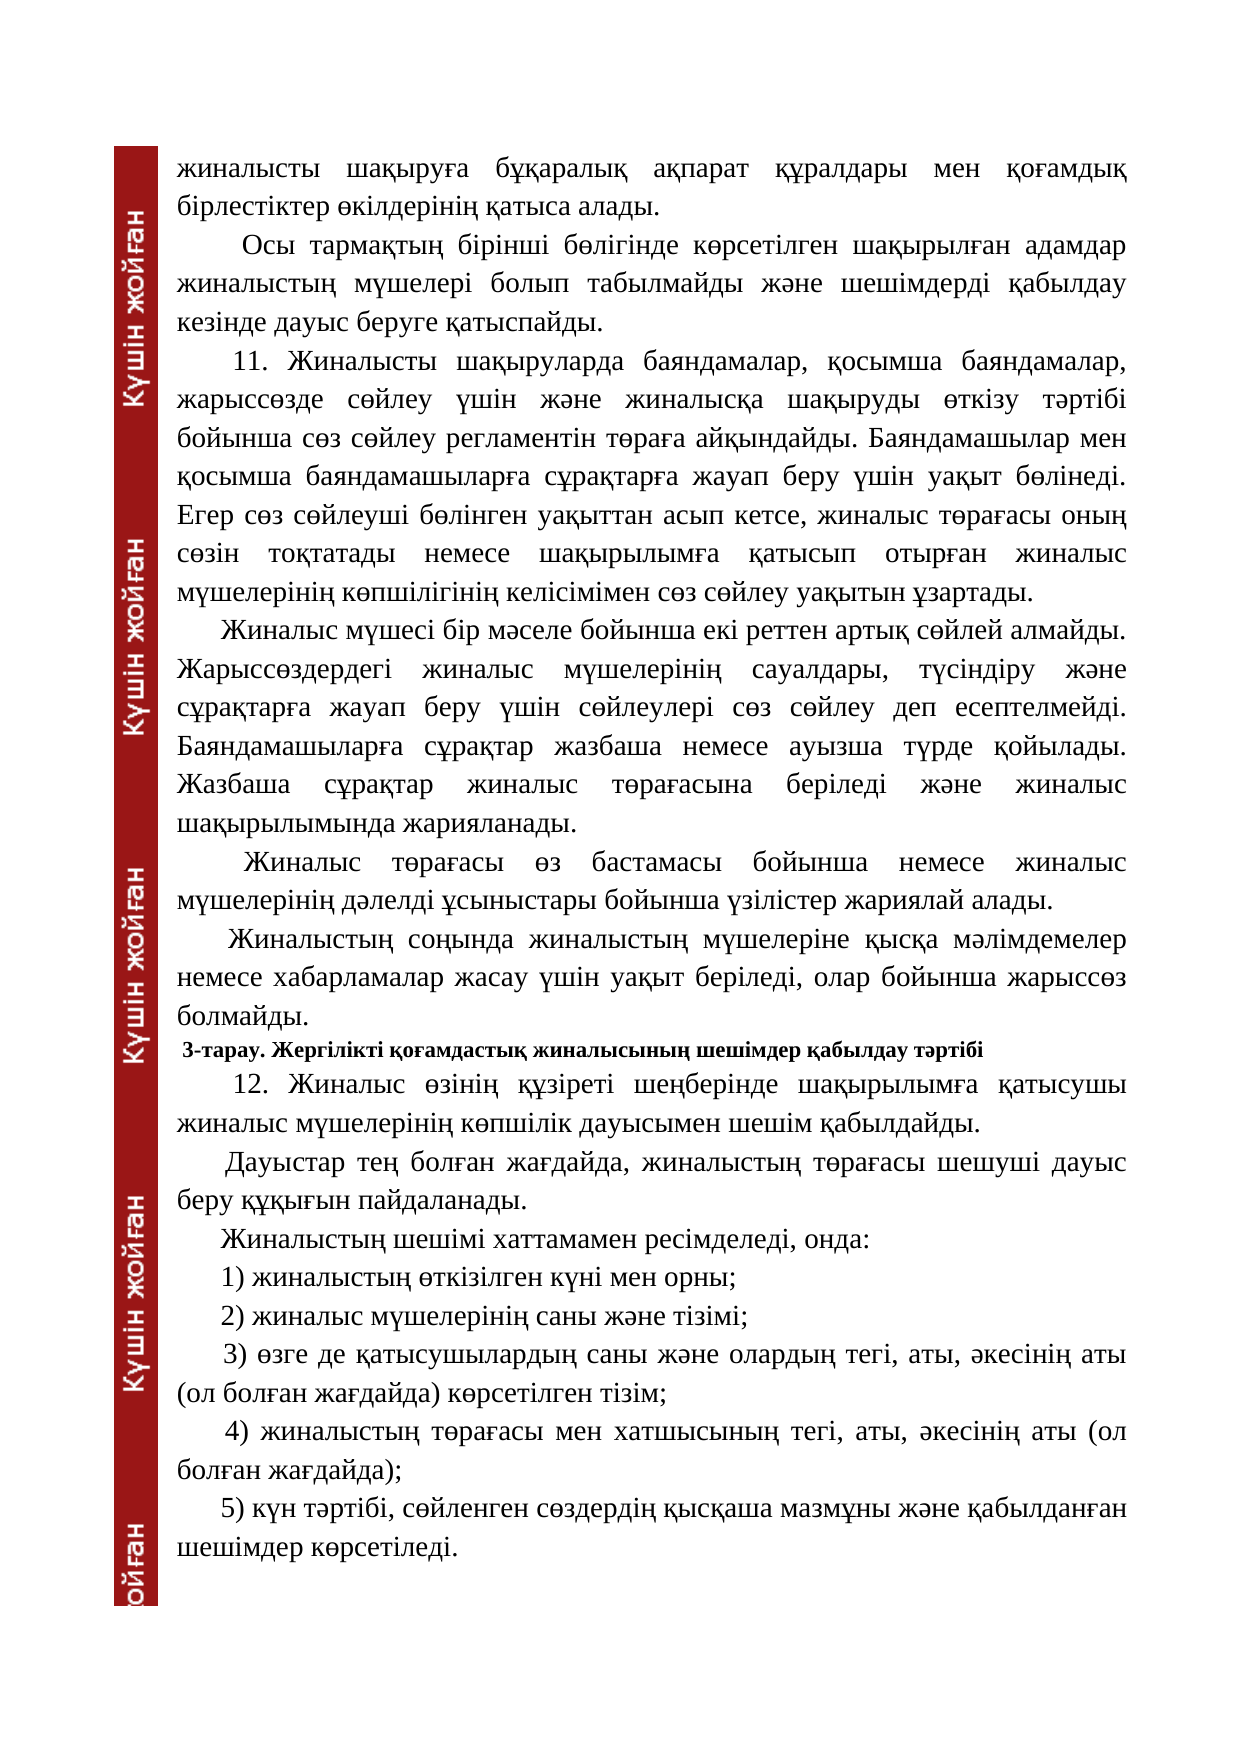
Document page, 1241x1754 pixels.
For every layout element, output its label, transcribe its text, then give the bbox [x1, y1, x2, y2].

picture [114, 1254, 158, 1259]
picture [114, 839, 158, 844]
picture [114, 146, 158, 150]
text Жиналыстың шешімі хаттамамен ресімделеді, онда: [112, 1221, 1128, 1254]
text 1) жиналыстың өткізілген күні мен орны; [112, 1259, 1128, 1293]
text 3) өзге де қатысушылардың саны және олардың тегі, аты, әкесінің аты (ол болған жағдайда) көрсетілген тізім; [112, 1336, 1128, 1408]
picture [114, 1563, 158, 1606]
text 2) жиналыс мүшелерінің саны және тізімі; [112, 1298, 1128, 1331]
picture [114, 1139, 158, 1144]
picture [114, 1331, 158, 1336]
text Жиналыс мүшесі бір мәселе бойынша екі реттен артық сөйлей алмайды. Жарыссөздердегі жиналыс мүшелерінің сауалдары, түсіндіру және сұрақтарға жауап беру үшін сөйлеулері сөз сөйлеу деп есептелмейді. Баяндамашыларға сұрақтар жазбаша немесе ауызша түрде қойылады. Жазбаша сұрақтар жиналыс төрағасына беріледі және жиналыс шақырылымында жарияланады. [112, 612, 1128, 839]
picture [114, 1293, 158, 1298]
picture [114, 1031, 158, 1036]
text 5) күн тәртібі, сөйленген сөздердің қысқаша мазмұны және қабылданған шешімдер көрсетіледі. [112, 1491, 1128, 1563]
text 3-тарау. Жергілікті қоғамдастық жиналысының шешімдер қабылдау тәртібі [112, 1036, 1128, 1063]
text 11. Жиналысты шақыруларда баяндамалар, қосымша баяндамалар, жарыссөзде сөйлеу үшін және жиналысқа шақыруды өткізу тәртібі бойынша сөз сөйлеу регламентін төраға айқындайды. Баяндамашылар мен қосымша баяндамашыларға сұрақтарға жауап беру үшін уақыт бөлінеді. Егер сөз сөйлеуші бөлінген уақыттан асып кетсе, жиналыс төрағасы оның сөзін тоқтатады немесе шақырылымға қатысып отырған жиналыс мүшелерінің көпшілігінің келісімімен сөз сөйлеу уақытын ұзартады. [112, 343, 1128, 607]
text 12. Жиналыс өзінің құзіреті шеңберінде шақырылымға қатысушы жиналыс мүшелерінің көпшілік дауысымен шешім қабылдайды. [112, 1067, 1128, 1139]
picture [114, 1408, 158, 1413]
picture [114, 222, 158, 227]
text 4) жиналыстың төрағасы мен хатшысының тегі, аты, әкесінің аты (ол болған жағдайда); [112, 1413, 1128, 1486]
picture [114, 1486, 158, 1491]
picture [114, 607, 158, 612]
picture [114, 916, 158, 921]
picture [114, 1216, 158, 1221]
text Жиналыс төрағасы өз бастамасы бойынша немесе жиналыс мүшелерінің дәлелді ұсыныстары бойынша үзілістер жариялай алады. [112, 844, 1128, 916]
picture [114, 1063, 158, 1067]
picture [114, 338, 158, 343]
text Осы тармақтың бірінші бөлігінде көрсетілген шақырылған адамдар жиналыстың мүшелері болып табылмайды және шешімдерді қабылдау кезінде дауыс беруге қатыспайды. [112, 227, 1128, 338]
text Жиналыстың соңында жиналыстың мүшелеріне қысқа мәлімдемелер немесе хабарламалар жасау үшін уақыт беріледі, олар бойынша жарыссөз болмайды. [112, 921, 1128, 1031]
text Дауыстар тең болған жағдайда, жиналыстың төрағасы шешуші дауыс беру құқығын пайдаланады. [112, 1144, 1128, 1216]
